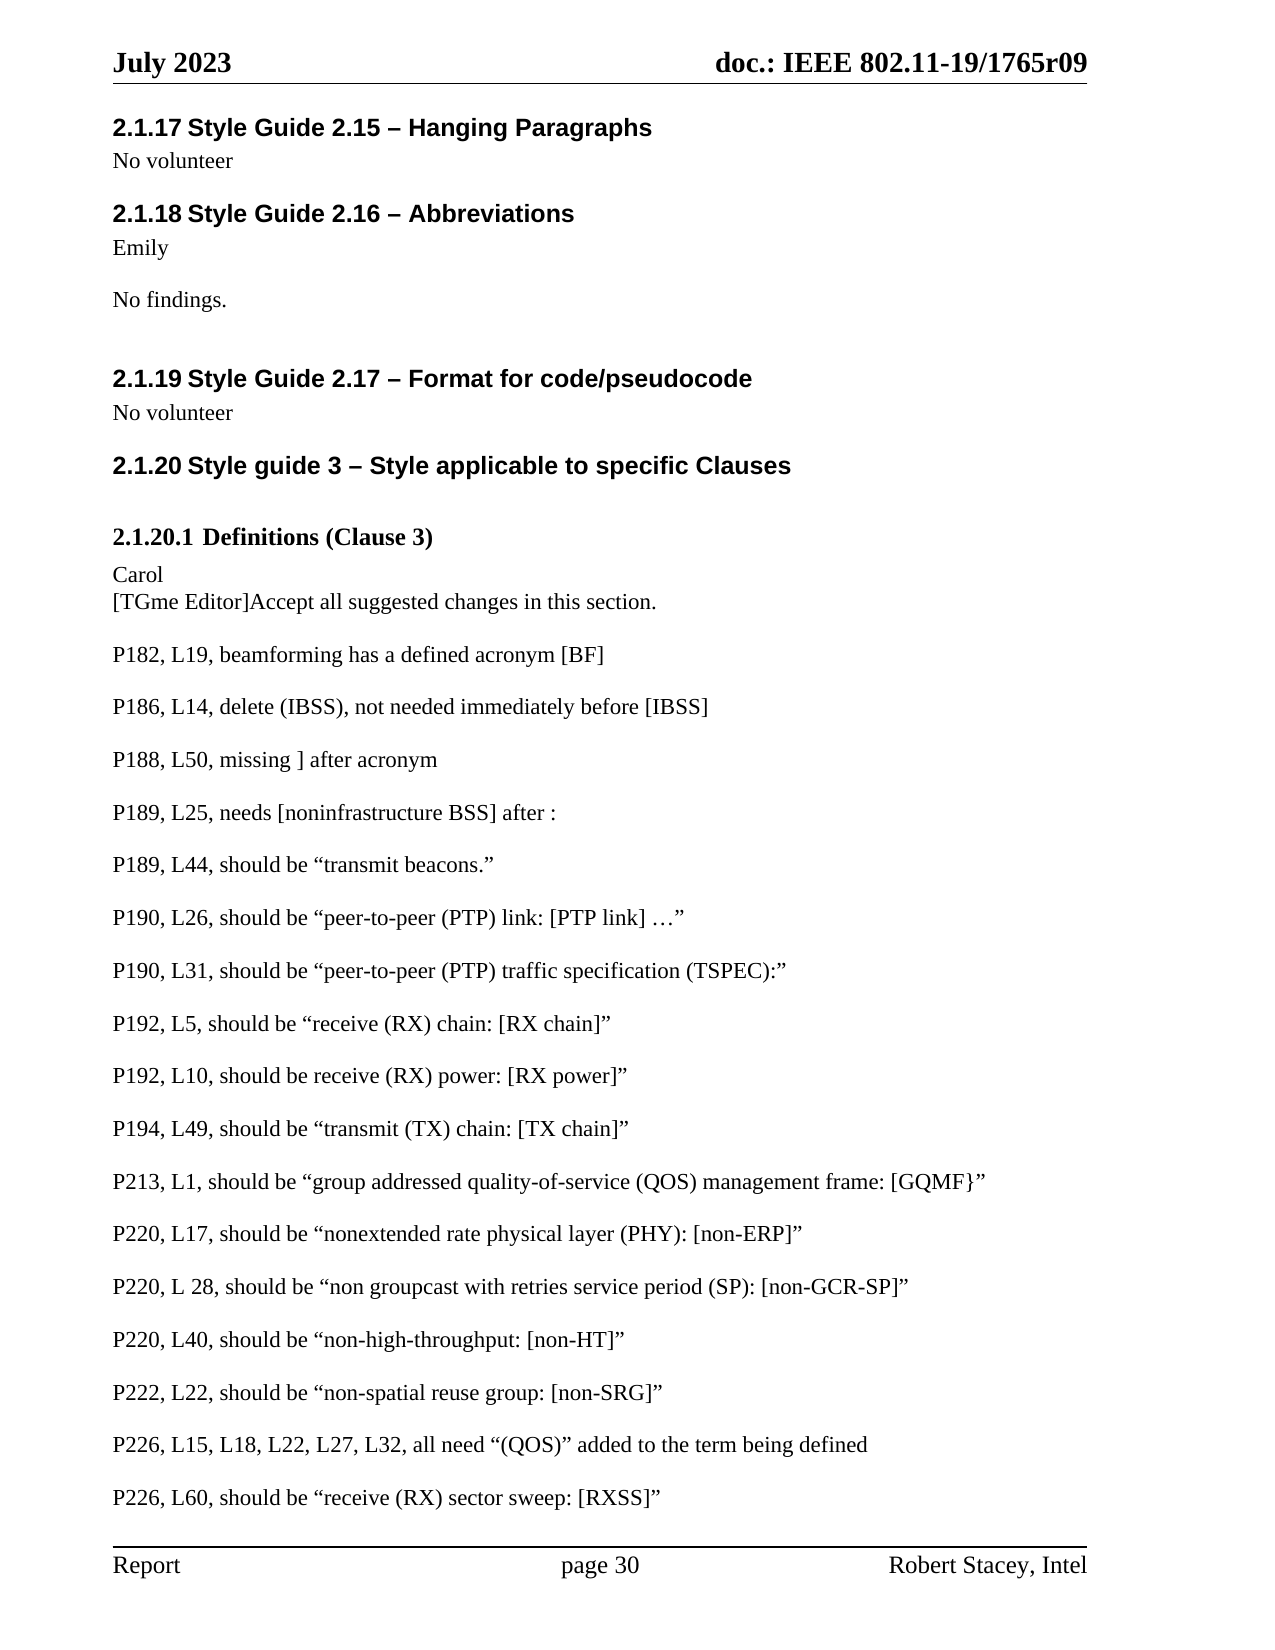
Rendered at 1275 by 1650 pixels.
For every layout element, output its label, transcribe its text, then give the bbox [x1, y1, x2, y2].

text Carol [112, 562, 1087, 588]
text P192, L10, should be receive (RX) power: [RX power]” [112, 1062, 1087, 1089]
text P226, L15, L18, L22, L27, L32, all need “(QOS)” added to the term being defined [112, 1431, 1087, 1458]
subtitle Style Guide 2.15 – Hanging Paragraphs [112, 112, 1087, 141]
text P213, L1, should be “group addressed quality-of-service (QOS) management frame: [GQMF}” [112, 1168, 1087, 1194]
text P190, L26, should be “peer-to-peer (PTP) link: [PTP link] …” [112, 904, 1087, 931]
subtitle Definitions (Clause 3) [112, 522, 1087, 551]
subtitle Style Guide 2.16 – Abbreviations [112, 199, 1087, 228]
text P189, L44, should be “transmit beacons.” [112, 851, 1087, 878]
text P194, L49, should be “transmit (TX) chain: [TX chain]” [112, 1115, 1087, 1141]
text No volunteer [112, 399, 1087, 426]
text No findings. [112, 287, 1087, 313]
subtitle Style guide 3 – Style applicable to specific Clauses [112, 451, 1087, 479]
subtitle Style Guide 2.17 – Format for code/pseudocode [112, 364, 1087, 393]
text No volunteer [112, 147, 1087, 174]
text P182, L19, beamforming has a defined acronym [BF] [112, 641, 1087, 667]
text P220, L40, should be “non-high-throughput: [non-HT]” [112, 1326, 1087, 1352]
text P189, L25, needs [noninfrastructure BSS] after : [112, 799, 1087, 825]
text P220, L 28, should be “non groupcast with retries service period (SP): [non-GCR-SP]” [112, 1273, 1087, 1299]
text P220, L17, should be “nonextended rate physical layer (PHY): [non-ERP]” [112, 1220, 1087, 1247]
text P190, L31, should be “peer-to-peer (PTP) traffic specification (TSPEC):” [112, 957, 1087, 983]
text Emily [112, 234, 1087, 260]
text P186, L14, delete (IBSS), not needed immediately before [IBSS] [112, 693, 1087, 720]
text P188, L50, missing ] after acronym [112, 746, 1087, 772]
text P222, L22, should be “non-spatial reuse group: [non-SRG]” [112, 1378, 1087, 1405]
text [TGme Editor]Accept all suggested changes in this section. [112, 588, 1087, 614]
text P192, L5, should be “receive (RX) chain: [RX chain]” [112, 1009, 1087, 1036]
text P226, L60, should be “receive (RX) sector sweep: [RXSS]” [112, 1484, 1087, 1510]
